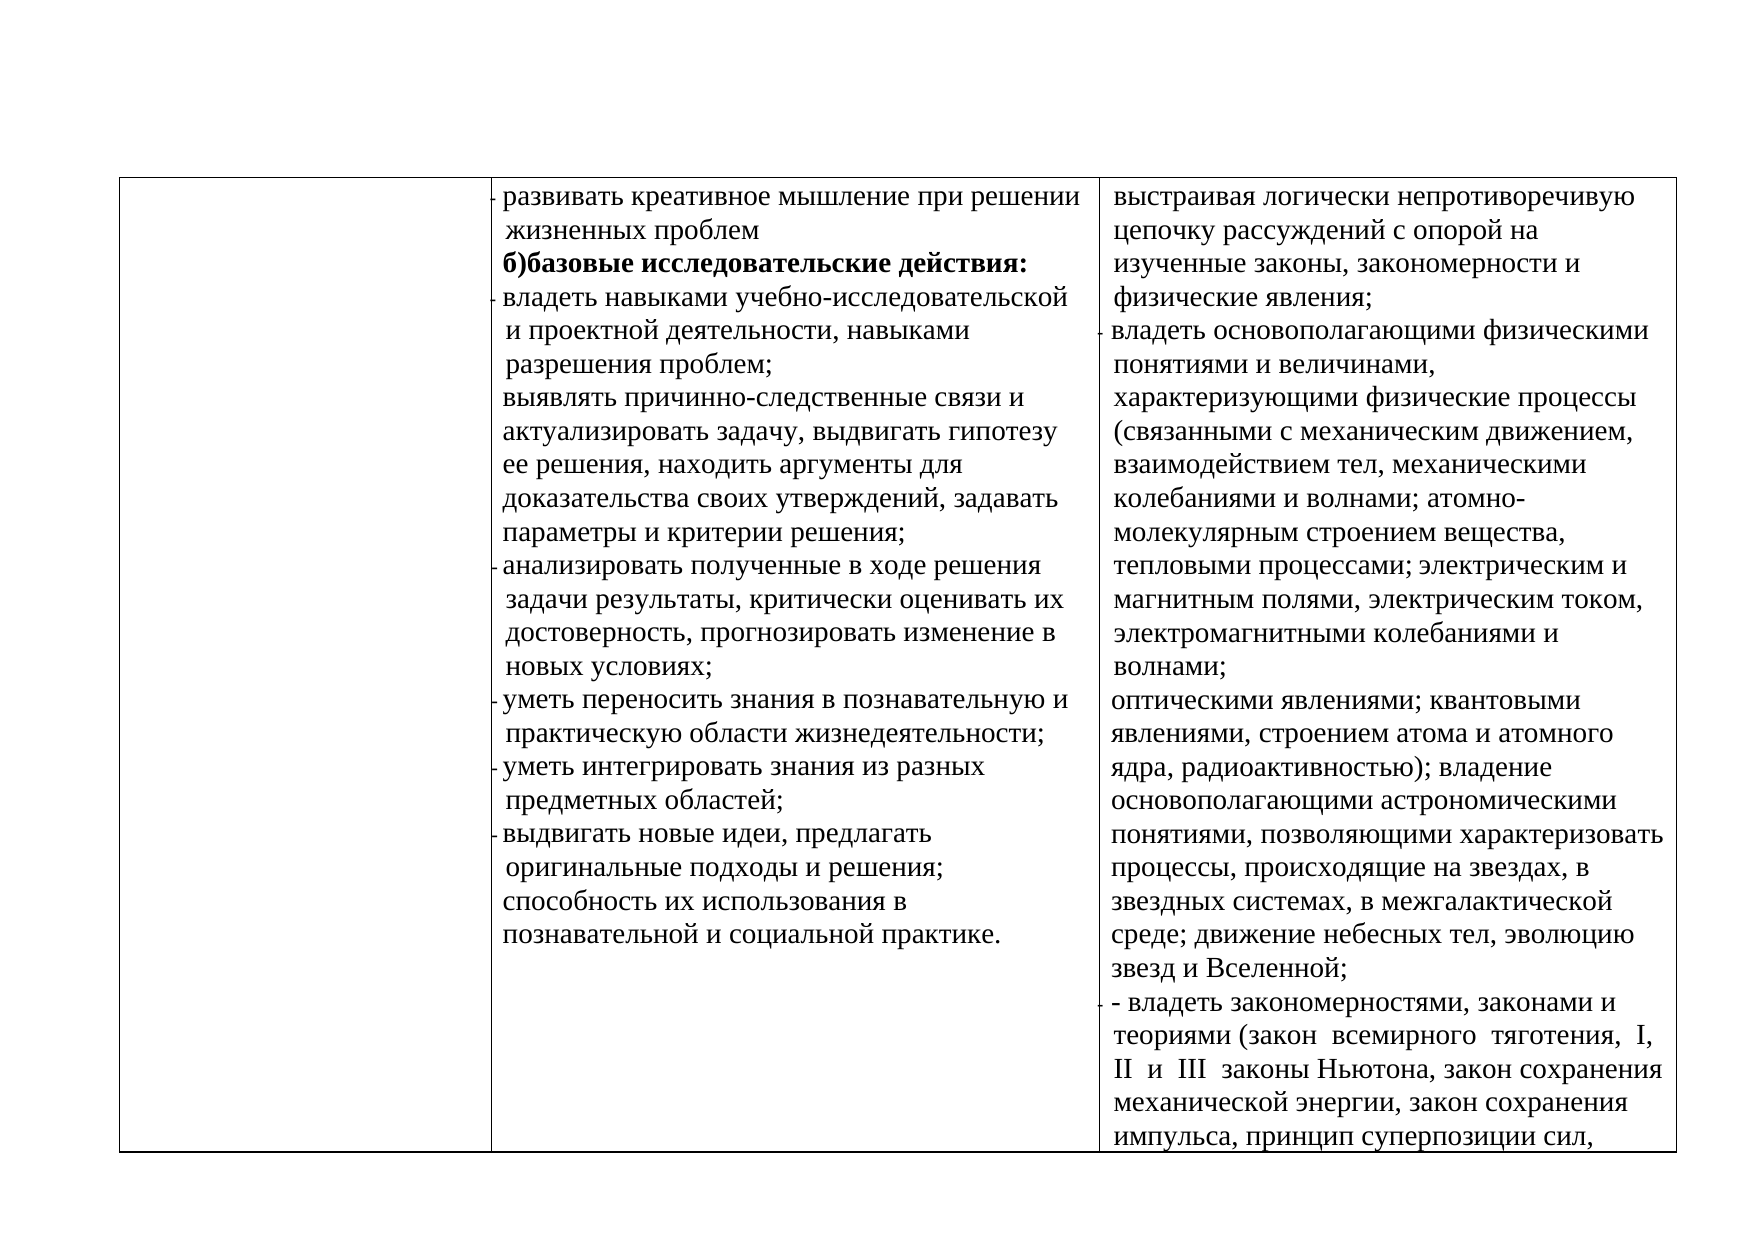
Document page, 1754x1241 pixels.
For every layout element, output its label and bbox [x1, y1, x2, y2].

table_cell [120, 178, 491, 1151]
table_cell [492, 178, 1099, 1151]
table_cell [1100, 178, 1676, 1151]
